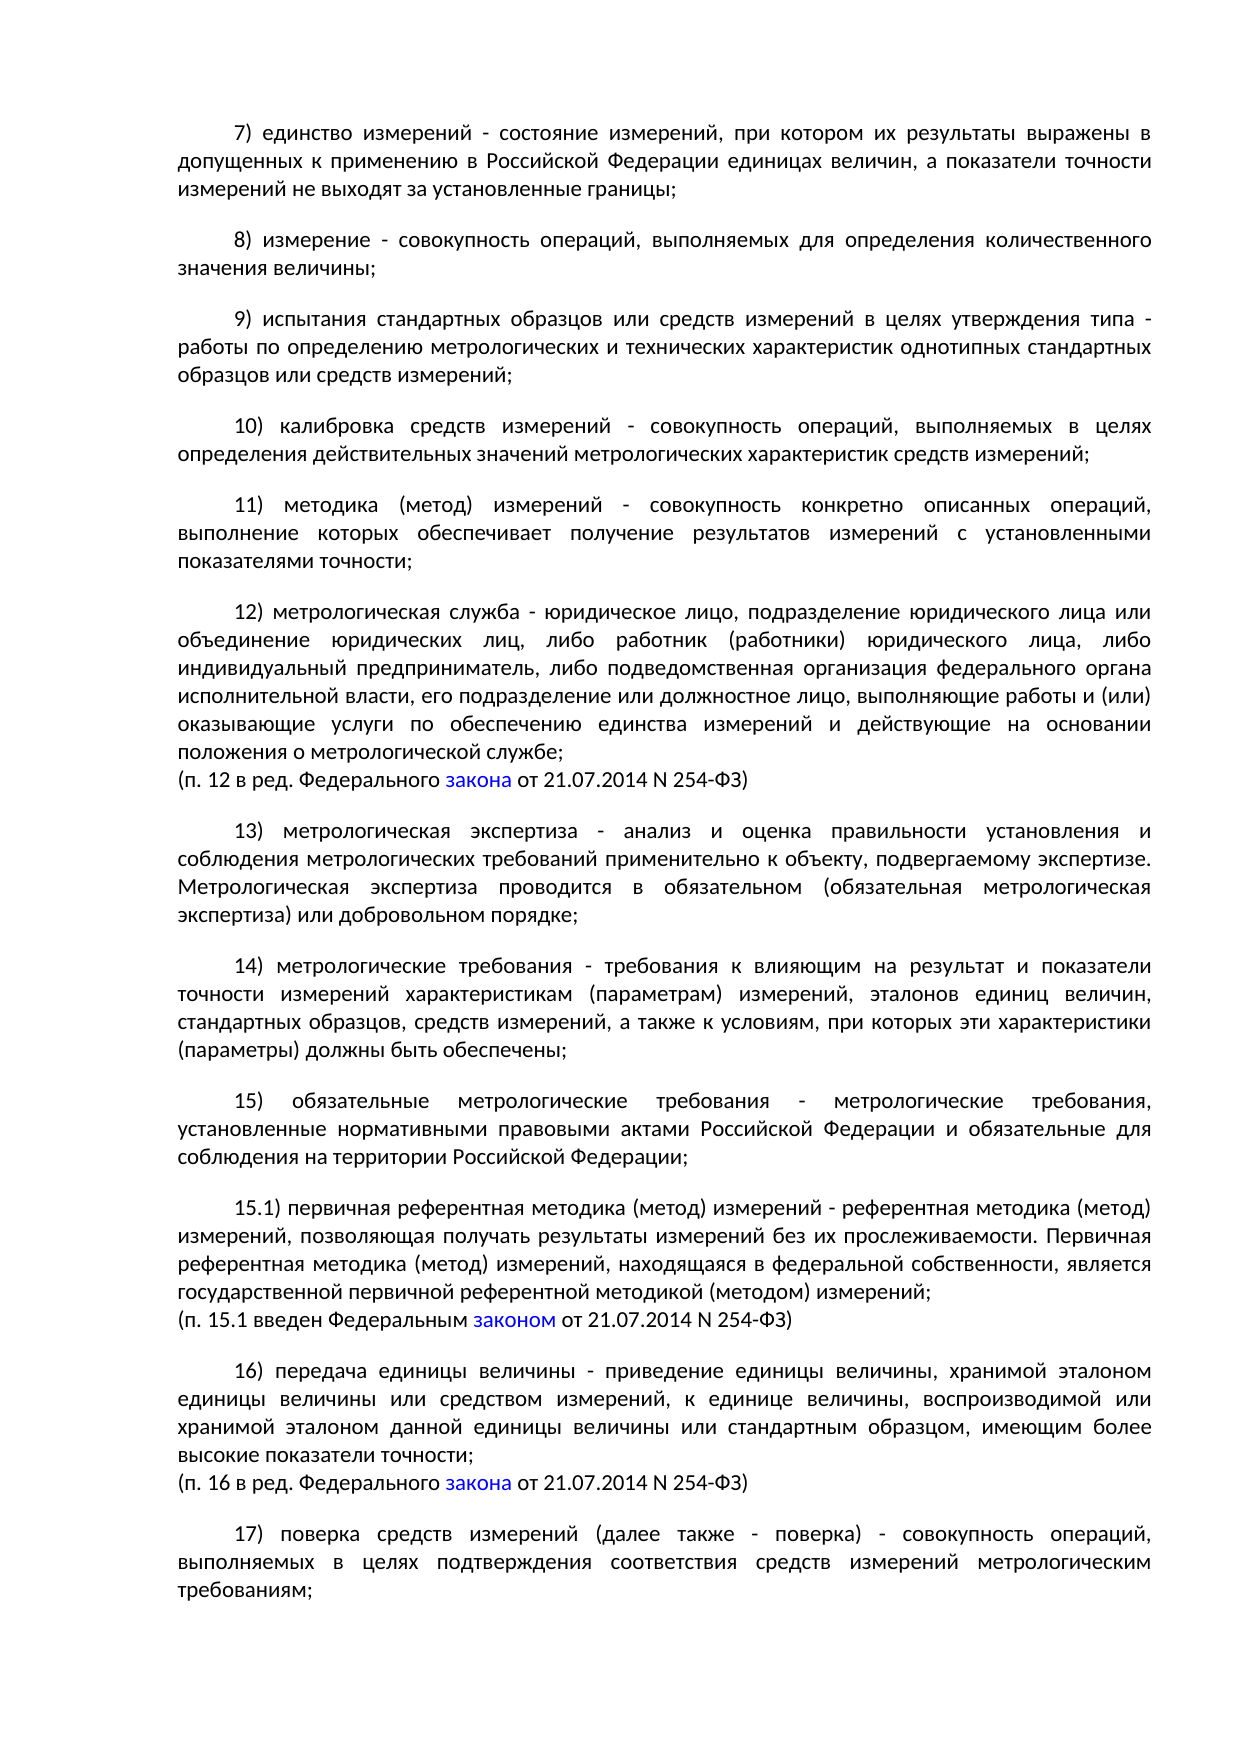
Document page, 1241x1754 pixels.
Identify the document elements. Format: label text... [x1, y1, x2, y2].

text 9) испытания стандартных образцов или средств измерений в целях утверждения типа - работы по определению метрологических и технических характеристик однотипных стандартных образцов или средств измерений; [177, 304, 1152, 388]
text 17) поверка средств измерений (далее также - поверка) - совокупность операций, выполняемых в целях подтверждения соответствия средств измерений метрологическим требованиям; [177, 1519, 1152, 1603]
text 15.1) первичная референтная методика (метод) измерений - референтная методика (метод) измерений, позволяющая получать результаты измерений без их прослеживаемости. Первичная референтная методика (метод) измерений, находящаяся в федеральной собственности, является государственной первичной референтной методикой (методом) измерений; [177, 1193, 1152, 1305]
text 11) методика (метод) измерений - совокупность конкретно описанных операций, выполнение которых обеспечивает получение результатов измерений с установленными показателями точности; [177, 490, 1152, 574]
text (п. 16 в ред. Федерального закона от 21.07.2014 N 254-ФЗ) [177, 1468, 1152, 1496]
text (п. 15.1 введен Федеральным законом от 21.07.2014 N 254-ФЗ) [177, 1305, 1152, 1333]
text 10) калибровка средств измерений - совокупность операций, выполняемых в целях определения действительных значений метрологических характеристик средств измерений; [177, 411, 1152, 467]
text 12) метрологическая служба - юридическое лицо, подразделение юридического лица или объединение юридических лиц, либо работник (работники) юридического лица, либо индивидуальный предприниматель, либо подведомственная организация федерального органа исполнительной власти, его подразделение или должностное лицо, выполняющие работы и (или) оказывающие услуги по обеспечению единства измерений и действующие на основании положения о метрологической службе; [177, 597, 1152, 765]
text 14) метрологические требования - требования к влияющим на результат и показатели точности измерений характеристикам (параметрам) измерений, эталонов единиц величин, стандартных образцов, средств измерений, а также к условиям, при которых эти характеристики (параметры) должны быть обеспечены; [177, 951, 1152, 1063]
text 16) передача единицы величины - приведение единицы величины, хранимой эталоном единицы величины или средством измерений, к единице величины, воспроизводимой или хранимой эталоном данной единицы величины или стандартным образцом, имеющим более высокие показатели точности; [177, 1356, 1152, 1468]
text 15) обязательные метрологические требования - метрологические требования, установленные нормативными правовыми актами Российской Федерации и обязательные для соблюдения на территории Российской Федерации; [177, 1086, 1152, 1170]
text (п. 12 в ред. Федерального закона от 21.07.2014 N 254-ФЗ) [177, 765, 1152, 793]
text 13) метрологическая экспертиза - анализ и оценка правильности установления и соблюдения метрологических требований применительно к объекту, подвергаемому экспертизе. Метрологическая экспертиза проводится в обязательном (обязательная метрологическая экспертиза) или добровольном порядке; [177, 816, 1152, 928]
text 8) измерение - совокупность операций, выполняемых для определения количественного значения величины; [177, 225, 1152, 281]
text 7) единство измерений - состояние измерений, при котором их результаты выражены в допущенных к применению в Российской Федерации единицах величин, а показатели точности измерений не выходят за установленные границы; [177, 118, 1152, 202]
